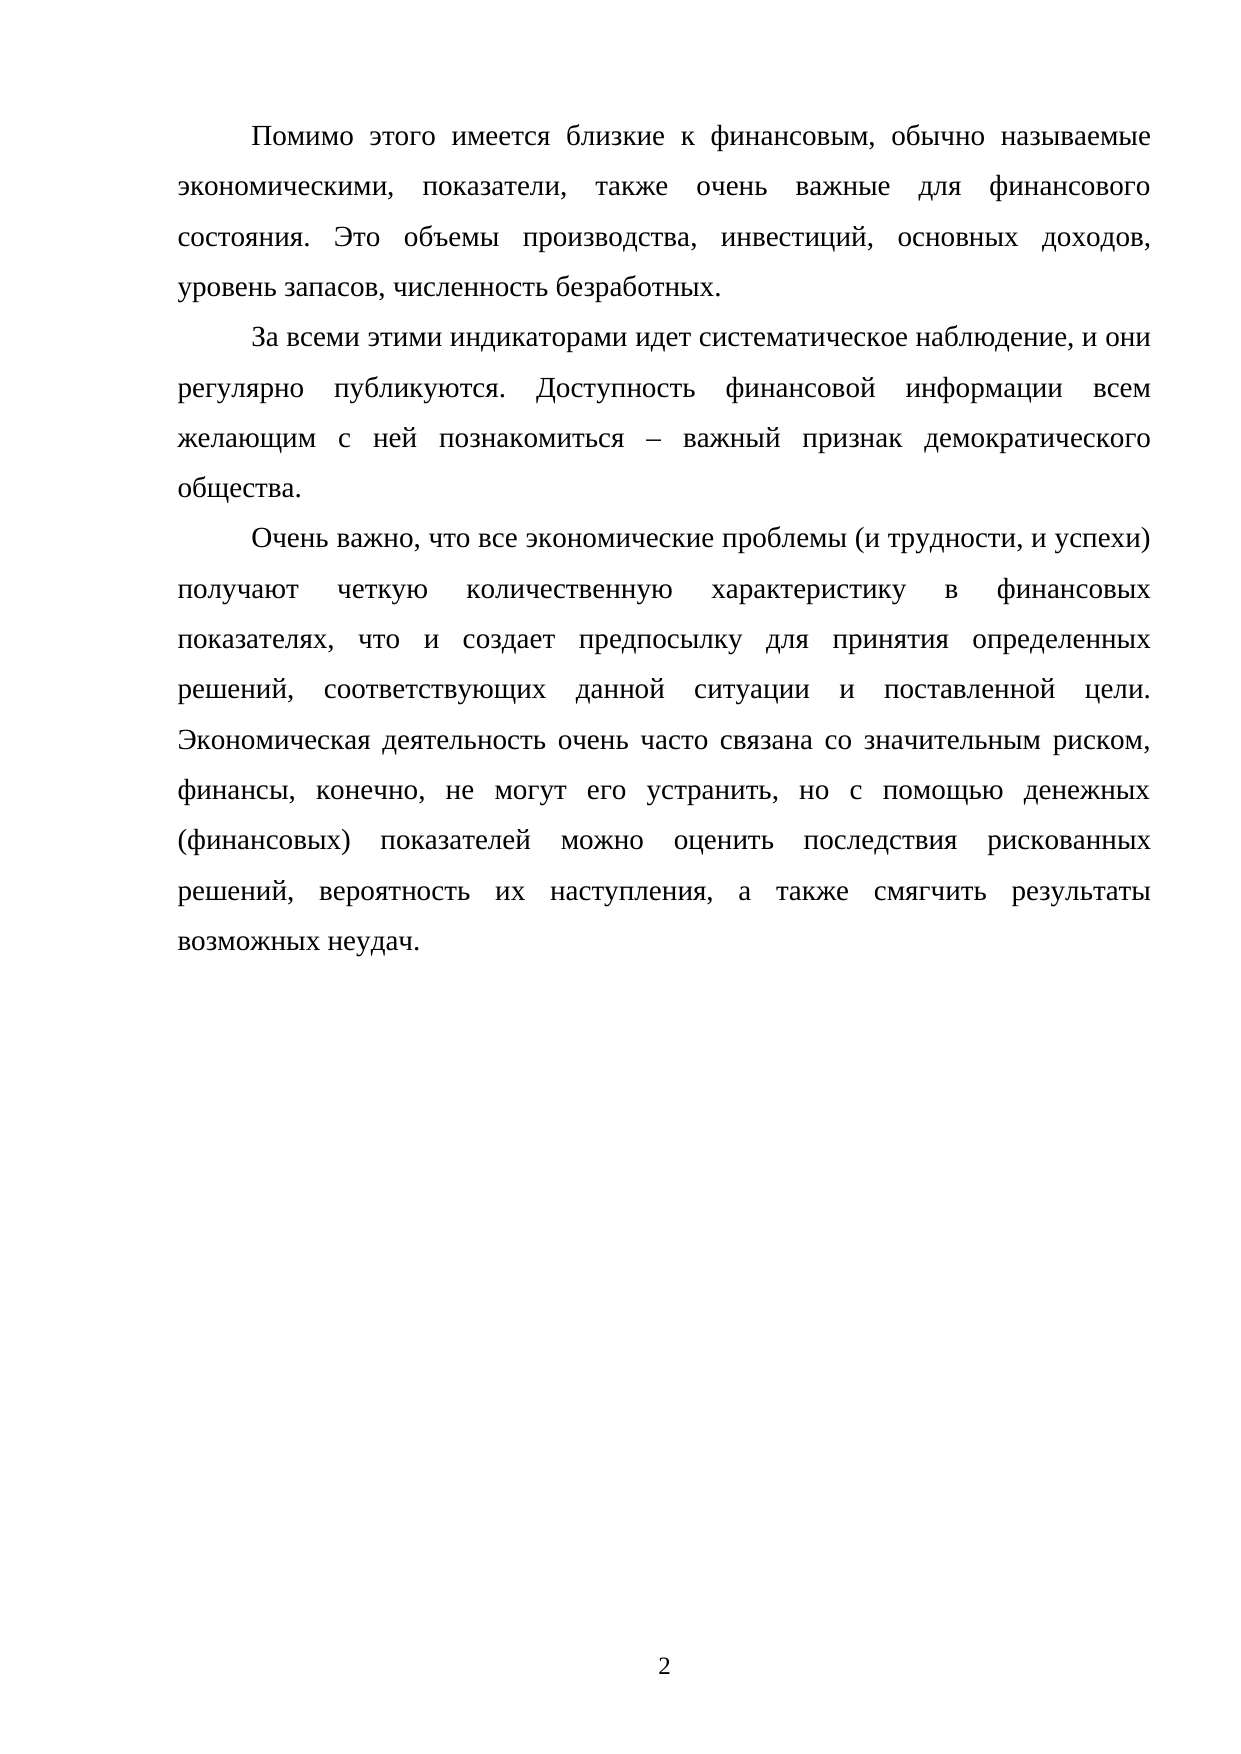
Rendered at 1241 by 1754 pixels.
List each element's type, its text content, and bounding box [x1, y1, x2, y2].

text Помимо этого имеется близкие к финансовым, обычно называемые экономическими, показатели, также очень важные для финансового состояния. Это объемы производства, инвестиций, основных доходов, уровень запасов, численность безработных. [177, 118, 1152, 303]
text За всеми этими индикаторами идет систематическое наблюдение, и они регулярно публикуются. Доступность финансовой информации всем желающим с ней познакомиться – важный признак демократического общества. [177, 319, 1152, 504]
text Очень важно, что все экономические проблемы (и трудности, и успехи) получают четкую количественную характеристику в финансовых показателях, что и создает предпосылку для принятия определенных решений, соответствующих данной ситуации и поставленной цели. Экономическая деятельность очень часто связана со значительным риском, финансы, конечно, не могут его устранить, но с помощью денежных (финансовых) показателей можно оценить последствия рискованных решений, вероятность их наступления, а также смягчить результаты возможных неудач. [177, 521, 1152, 957]
